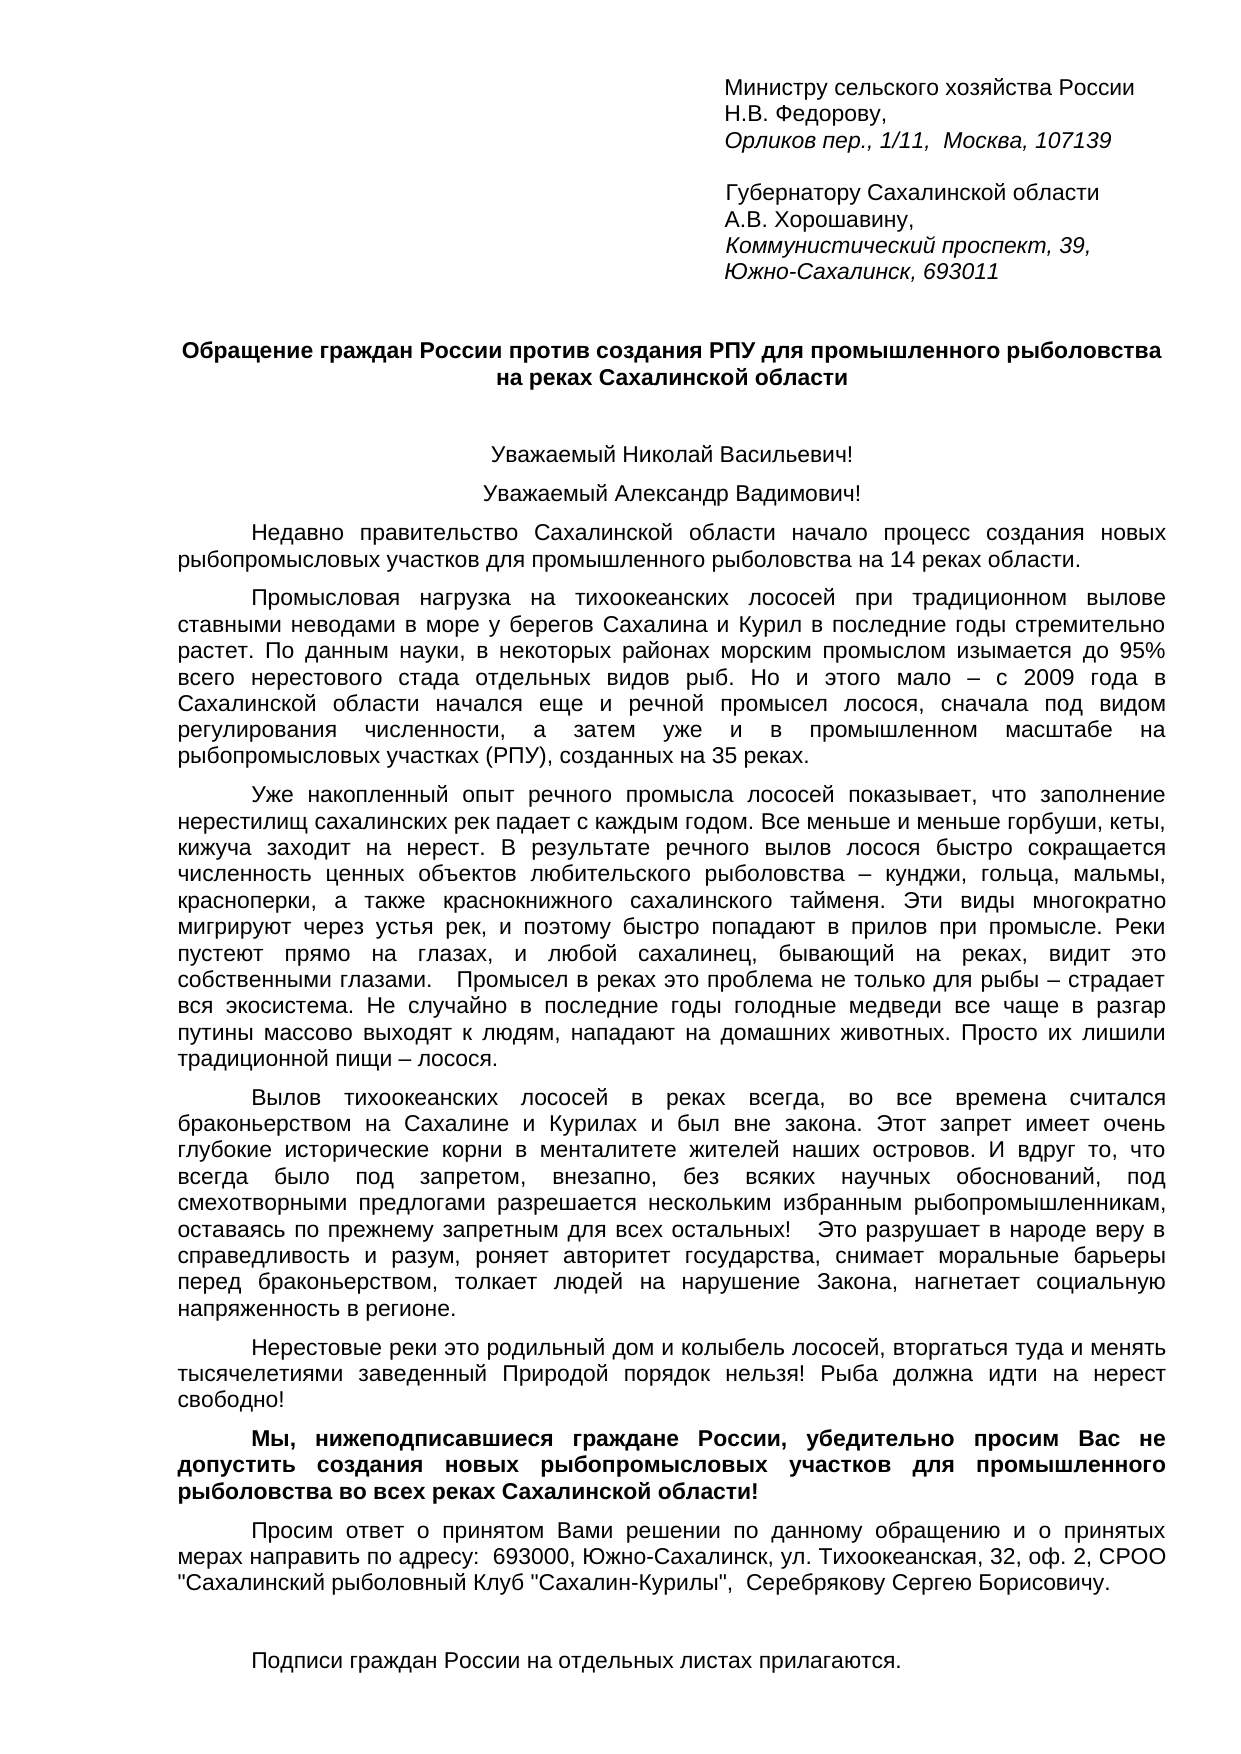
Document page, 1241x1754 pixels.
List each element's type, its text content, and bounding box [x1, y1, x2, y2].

text Недавно правительство Сахалинской области начало процесс создания новых рыбопромысловых участков для промышленного рыболовства на 14 реках области. [177, 519, 1167, 572]
text Промысловая нагрузка на тихоокеанских лососей при традиционном вылове ставными неводами в море у берегов Сахалина и Курил в последние годы стремительно растет. По данным науки, в некоторых районах морским промыслом изымается до 95% всего нерестового стада отдельных видов рыб. Но и этого мало – с 2009 года в Сахалинской области начался еще и речной промысел лосося, сначала под видом регулирования численности, а затем уже и в промышленном масштабе на рыбопромысловых участках (РПУ), созданных на 35 реках. [177, 584, 1167, 769]
text Орликов пер., 1/11, Москва, 107139 [472, 127, 1167, 153]
text Министру сельского хозяйства России [546, 74, 1167, 100]
text Подписи граждан России на отдельных листах прилагаются. [177, 1647, 1167, 1673]
text Обращение граждан России против создания РПУ для промышленного рыболовства на реках Сахалинской области [177, 337, 1167, 390]
text Губернатору Сахалинской области [177, 179, 1167, 206]
text Мы, нижеподписавшиеся граждане России, убедительно просим Вас не допустить создания новых рыбопромысловых участков для промышленного рыболовства во всех реках Сахалинской области! [177, 1425, 1167, 1504]
text Уважаемый Александр Вадимович! [177, 480, 1167, 507]
text Н.В. Федорову, [472, 100, 1167, 127]
text Коммунистический проспект, 39, [177, 232, 1167, 258]
text А.В. Хорошавину, [177, 206, 1167, 232]
text Нерестовые реки это родильный дом и колыбель лососей, вторгаться туда и менять тысячелетиями заведенный Природой порядок нельзя! Рыба должна идти на нерест свободно! [177, 1333, 1167, 1412]
text Уже накопленный опыт речного промысла лососей показывает, что заполнение нерестилищ сахалинских рек падает с каждым годом. Все меньше и меньше горбуши, кеты, кижуча заходит на нерест. В результате речного вылов лосося быстро сокращается численность ценных объектов любительского рыболовства – кунджи, гольца, мальмы, красноперки, а также краснокнижного сахалинского тайменя. Эти виды многократно мигрируют через устья рек, и поэтому быстро попадают в прилов при промысле. Реки пустеют прямо на глазах, и любой сахалинец, бывающий на реках, видит это собственными глазами. Промысел в реках это проблема не только для рыбы – страдает вся экосистема. Не случайно в последние годы голодные медведи все чаще в разгар путины массово выходят к людям, нападают на домашних животных. Просто их лишили традиционной пищи – лосося. [177, 781, 1167, 1071]
text Просим ответ о принятом Вами решении по данному обращению и о принятых мерах направить по адресу: 693000, Южно-Сахалинск, ул. Тихоокеанская, 32, оф. 2, СРОО "Сахалинский рыболовный Клуб "Сахалин-Курилы", Серебрякову Сергею Борисовичу. [177, 1517, 1167, 1596]
text Уважаемый Николай Васильевич! [177, 441, 1167, 468]
text Южно-Сахалинск, 693011 [177, 258, 1167, 285]
text Вылов тихоокеанских лососей в реках всегда, во все времена считался браконьерством на Сахалине и Курилах и был вне закона. Этот запрет имеет очень глубокие исторические корни в менталитете жителей наших островов. И вдруг то, что всегда было под запретом, внезапно, без всяких научных обоснований, под смехотворными предлогами разрешается нескольким избранным рыбопромышленникам, оставаясь по прежнему запретным для всех остальных! Это разрушает в народе веру в справедливость и разум, роняет авторитет государства, снимает моральные барьеры перед браконьерством, толкает людей на нарушение Закона, нагнетает социальную напряженность в регионе. [177, 1084, 1167, 1321]
